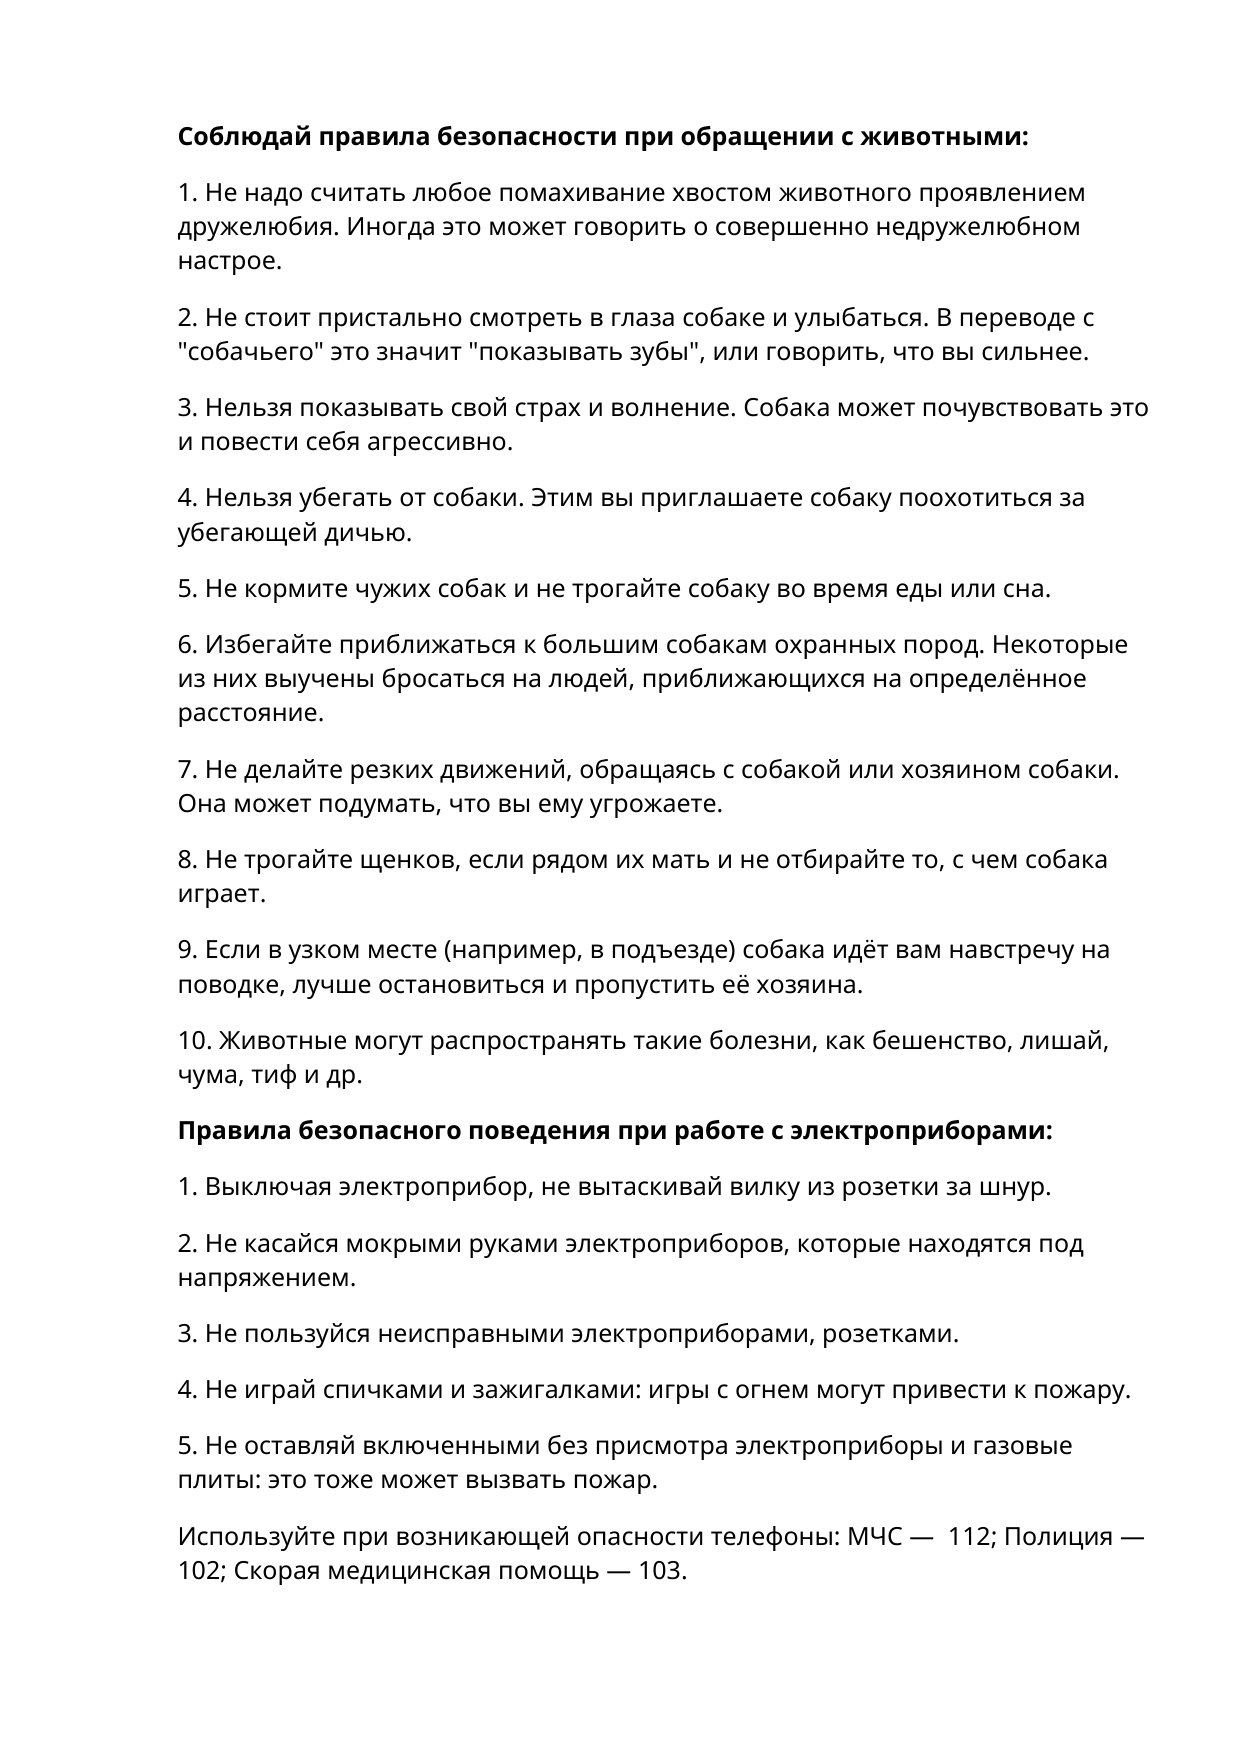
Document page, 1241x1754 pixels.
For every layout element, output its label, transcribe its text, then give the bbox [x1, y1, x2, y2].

text 5. Не кормите чужих собак и не трогайте собаку во время еды или сна. [177, 570, 1152, 604]
text 9. Если в узком месте (например, в подъезде) собака идёт вам навстречу на поводке, лучше остановиться и пропустить её хозяина. [177, 932, 1152, 1000]
text 4. Нельзя убегать от собаки. Этим вы приглашаете собаку поохотиться за убегающей дичью. [177, 480, 1152, 548]
text 2. Не стоит пристально смотреть в глаза собаке и улыбаться. В переводе с "собачьего" это значит "показывать зубы", или говорить, что вы сильнее. [177, 299, 1152, 367]
text 5. Не оставляй включенными без присмотра электроприборы и газовые плиты: это тоже может вызвать пожар. [177, 1428, 1152, 1496]
text 1. Выключая электроприбор, не вытаскивай вилку из розетки за шнур. [177, 1169, 1152, 1203]
text 7. Не делайте резких движений, обращаясь с собакой или хозяином собаки. Она может подумать, что вы ему угрожаете. [177, 751, 1152, 819]
text Используйте при возникающей опасности телефоны: МЧС — 112; Полиция —102; Скорая медицинская помощь — 103. [177, 1518, 1152, 1587]
text 3. Не пользуйся неисправными электроприборами, розетками. [177, 1315, 1152, 1350]
text 2. Не касайся мокрыми руками электроприборов, которые находятся под напряжением. [177, 1225, 1152, 1293]
text 10. Животные могут распространять такие болезни, как бешенство, лишай, чума, тиф и др. [177, 1022, 1152, 1091]
text 6. Избегайте приближаться к большим собакам охранных пород. Некоторые из них выучены бросаться на людей, приближающихся на определённое расстояние. [177, 626, 1152, 729]
text Соблюдай правила безопасности при обращении с животными: [177, 118, 1152, 152]
text 1. Не надо считать любое помахивание хвостом животного проявлением дружелюбия. Иногда это может говорить о совершенно недружелюбном настрое. [177, 174, 1152, 277]
text 4. Не играй спичками и зажигалками: игры с огнем могут привести к пожару. [177, 1372, 1152, 1406]
text 8. Не трогайте щенков, если рядом их мать и не отбирайте то, с чем собака играет. [177, 841, 1152, 910]
text 3. Нельзя показывать свой страх и волнение. Собака может почувствовать это и повести себя агрессивно. [177, 389, 1152, 458]
text Правила безопасного поведения при работе с электроприборами: [177, 1113, 1152, 1147]
